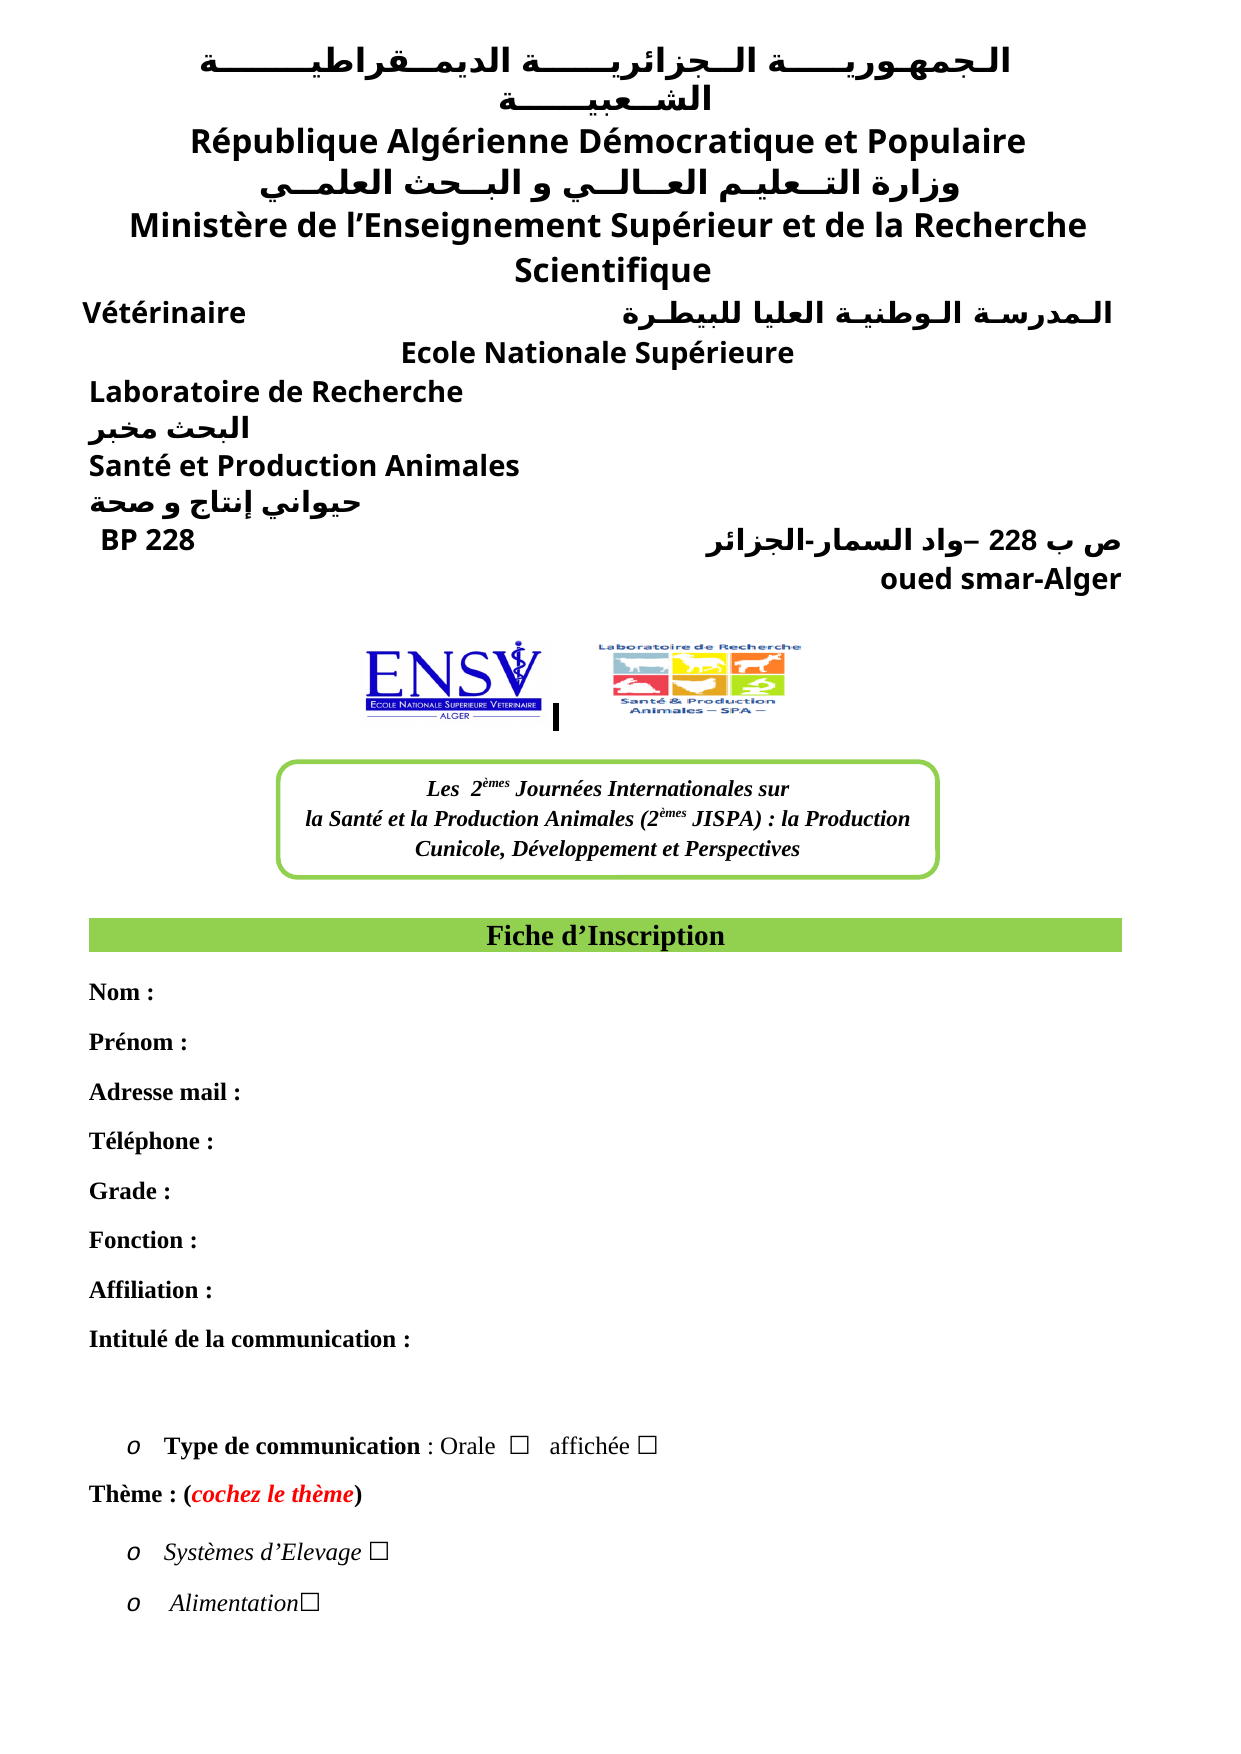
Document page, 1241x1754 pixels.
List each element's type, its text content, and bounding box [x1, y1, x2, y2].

list Alimentation [126, 1584, 1122, 1619]
text Laboratoire de Recherche البحث مخبر [89, 372, 1122, 445]
text Thème : (cochez le thème) [89, 1479, 1181, 1508]
text Prénom : [89, 1027, 1181, 1056]
text Affiliation : [89, 1275, 1181, 1304]
text Ministère de l’Enseignement Supérieur et de [32, 201, 1185, 292]
text Intitulé de la communication : [89, 1324, 1181, 1353]
text Fonction : [89, 1225, 1181, 1254]
text الـمدرسـة الـوطنيـة العليا للبيطـرة Vétérinaire Ecole Nationale Supérieure [74, 292, 1122, 372]
text Téléphone : [89, 1126, 1181, 1155]
text Santé et Production Animales حيواني إنتاج و صحة [89, 445, 1122, 519]
text République Algérienne Démocratique et Populaire [32, 118, 1185, 163]
text الـجمهـوريـــــة الــجزائريــــــة الديمــقراطيــــــــة الشــعبيــــــة [89, 41, 1122, 118]
list Type de communication : Orale affichée [126, 1428, 1122, 1462]
list Systèmes d’Elevage [126, 1533, 1122, 1567]
text Grade : [89, 1176, 1181, 1204]
text Adresse mail : [89, 1077, 1181, 1105]
text Nom : [89, 977, 1181, 1006]
picture [559, 637, 857, 726]
picture [354, 636, 554, 726]
text Fiche d’Inscription [89, 918, 1122, 952]
text ص ب 228 –واد السمار-الجزائر BP 228 oued smar-Alger [74, 519, 1122, 598]
text وزارة التــعليـم العــالــي و البــحث العلمــي [89, 163, 1122, 201]
